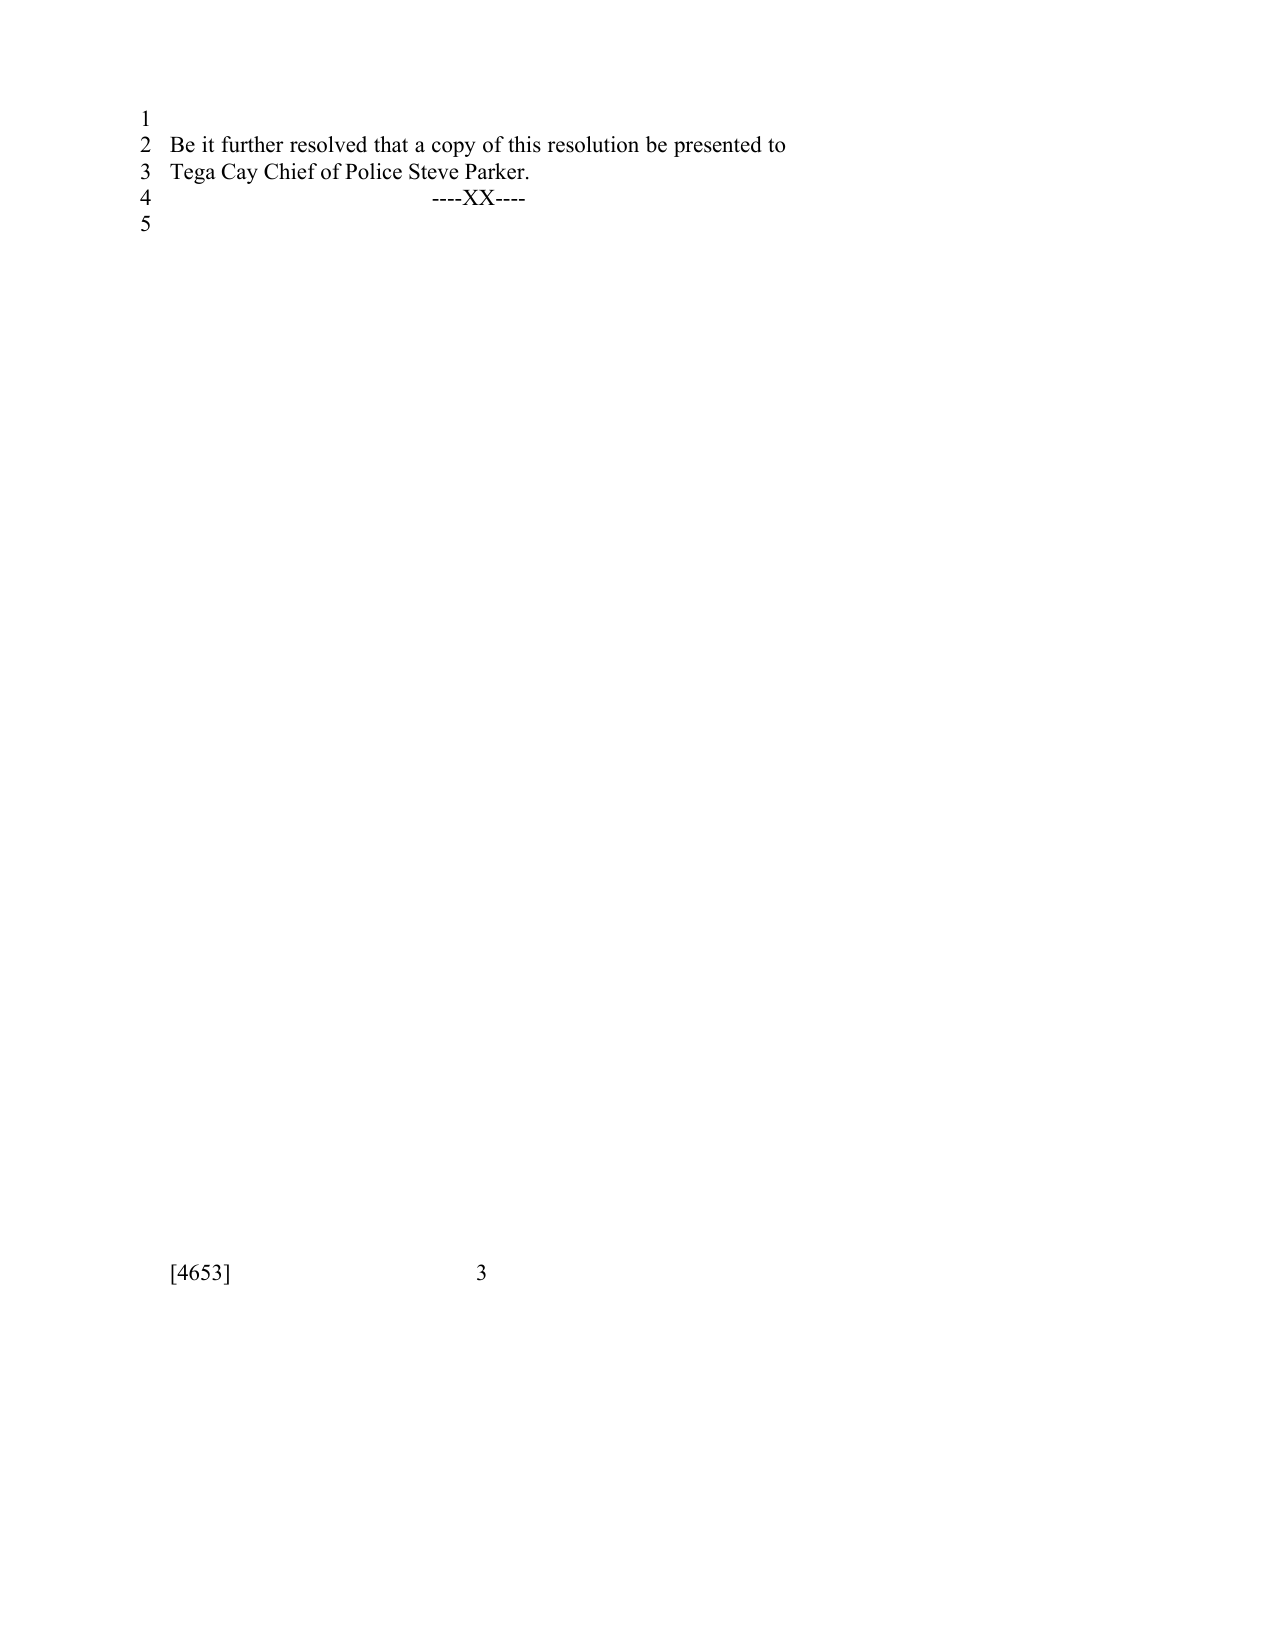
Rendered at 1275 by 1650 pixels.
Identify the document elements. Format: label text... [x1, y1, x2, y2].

text Be it further resolved that a copy of this resolution be presented to Tega Cay Chief of Police Steve Parker. [169, 131, 787, 184]
text ----XX---- [169, 184, 787, 210]
